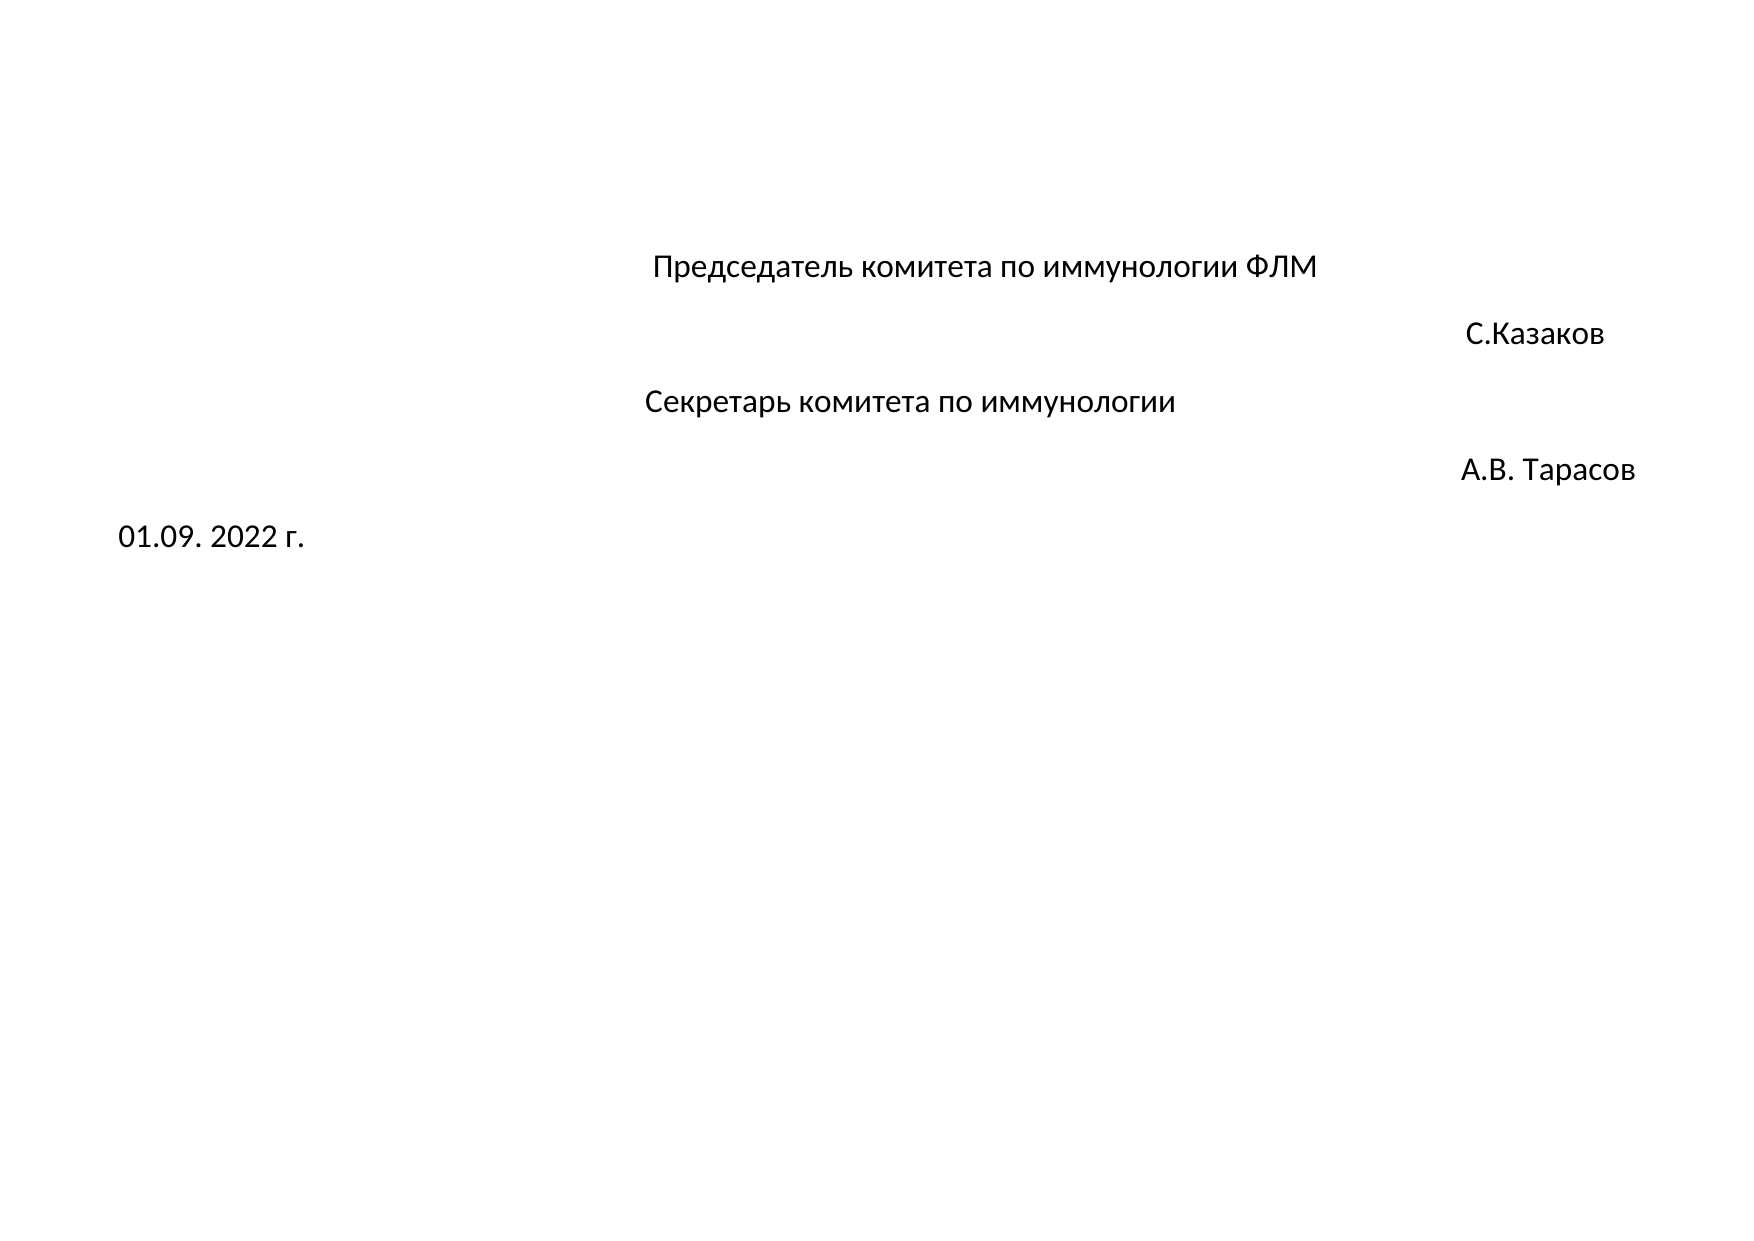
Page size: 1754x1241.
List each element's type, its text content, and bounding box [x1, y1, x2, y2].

text А.В. Тарасов [118, 448, 1636, 488]
text С.Казаков [118, 312, 1636, 353]
text Председатель комитета по иммунологии ФЛМ [118, 245, 1636, 286]
text 01.09. 2022 г. [118, 515, 1636, 556]
text Секретарь комитета по иммунологии [118, 380, 1636, 421]
